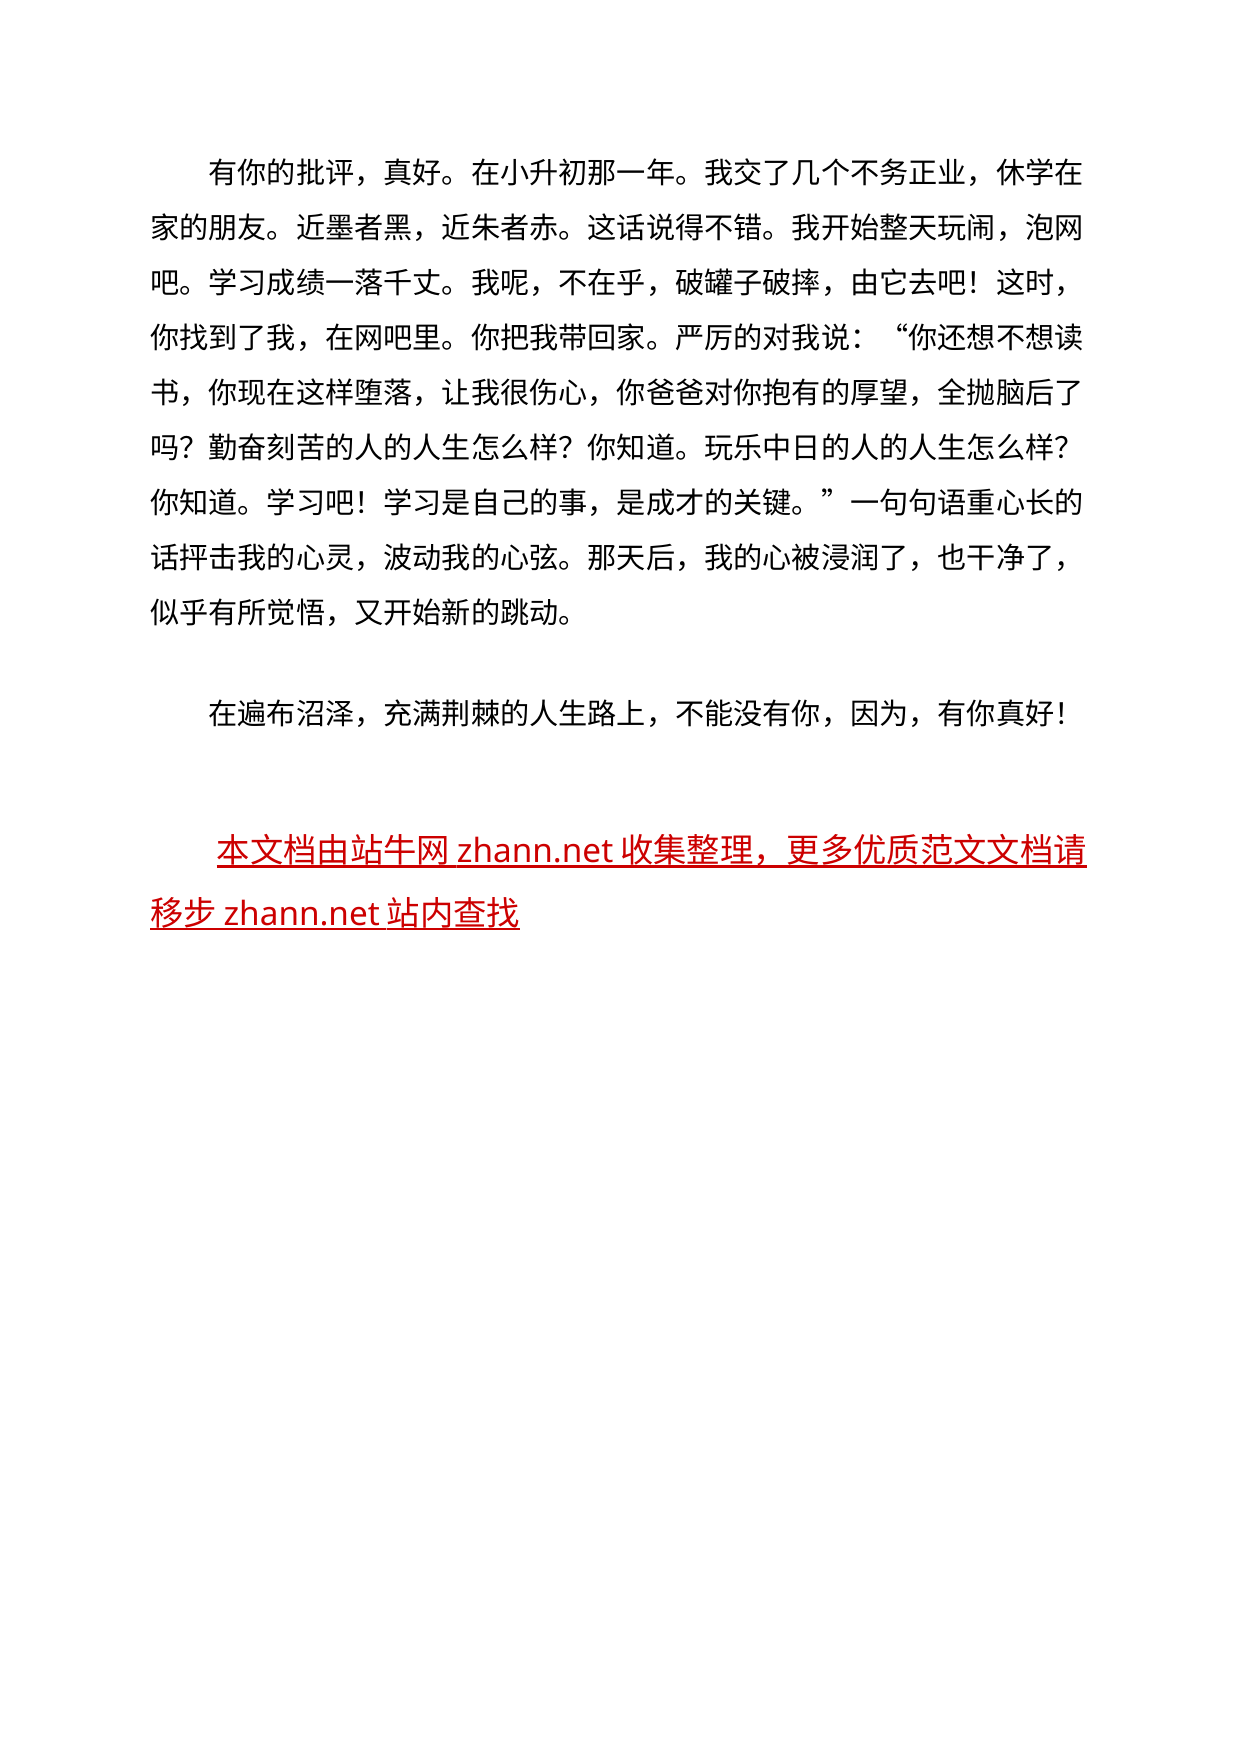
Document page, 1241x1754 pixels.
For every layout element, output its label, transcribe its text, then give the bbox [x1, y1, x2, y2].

text 本文档由站牛网zhann.net收集整理，更多优质范文文档请移步zhann.net站内查找 [150, 824, 1090, 935]
text 在遍布沼泽，充满荆棘的人生路上，不能没有你，因为，有你真好！ [150, 691, 1090, 733]
text 有你的批评，真好。在小升初那一年。我交了几个不务正业，休学在家的朋友。近墨者黑，近朱者赤。这话说得不错。我开始整天玩闹，泡网吧。学习成绩一落千丈。我呢，不在乎，破罐子破摔，由它去吧！这时，你找到了我，在网吧里。你把我带回家。严厉的对我说：“你还想不想读书，你现在这样堕落，让我很伤心，你爸爸对你抱有的厚望，全抛脑后了吗？勤奋刻苦的人的人生怎么样？你知道。玩乐中日的人的人生怎么样？你知道。学习吧！学习是自己的事，是成才的关键。”一句句语重心长的话抨击我的心灵，波动我的心弦。那天后，我的心被浸润了，也干净了，似乎有所觉悟，又开始新的跳动。 [150, 150, 1090, 631]
